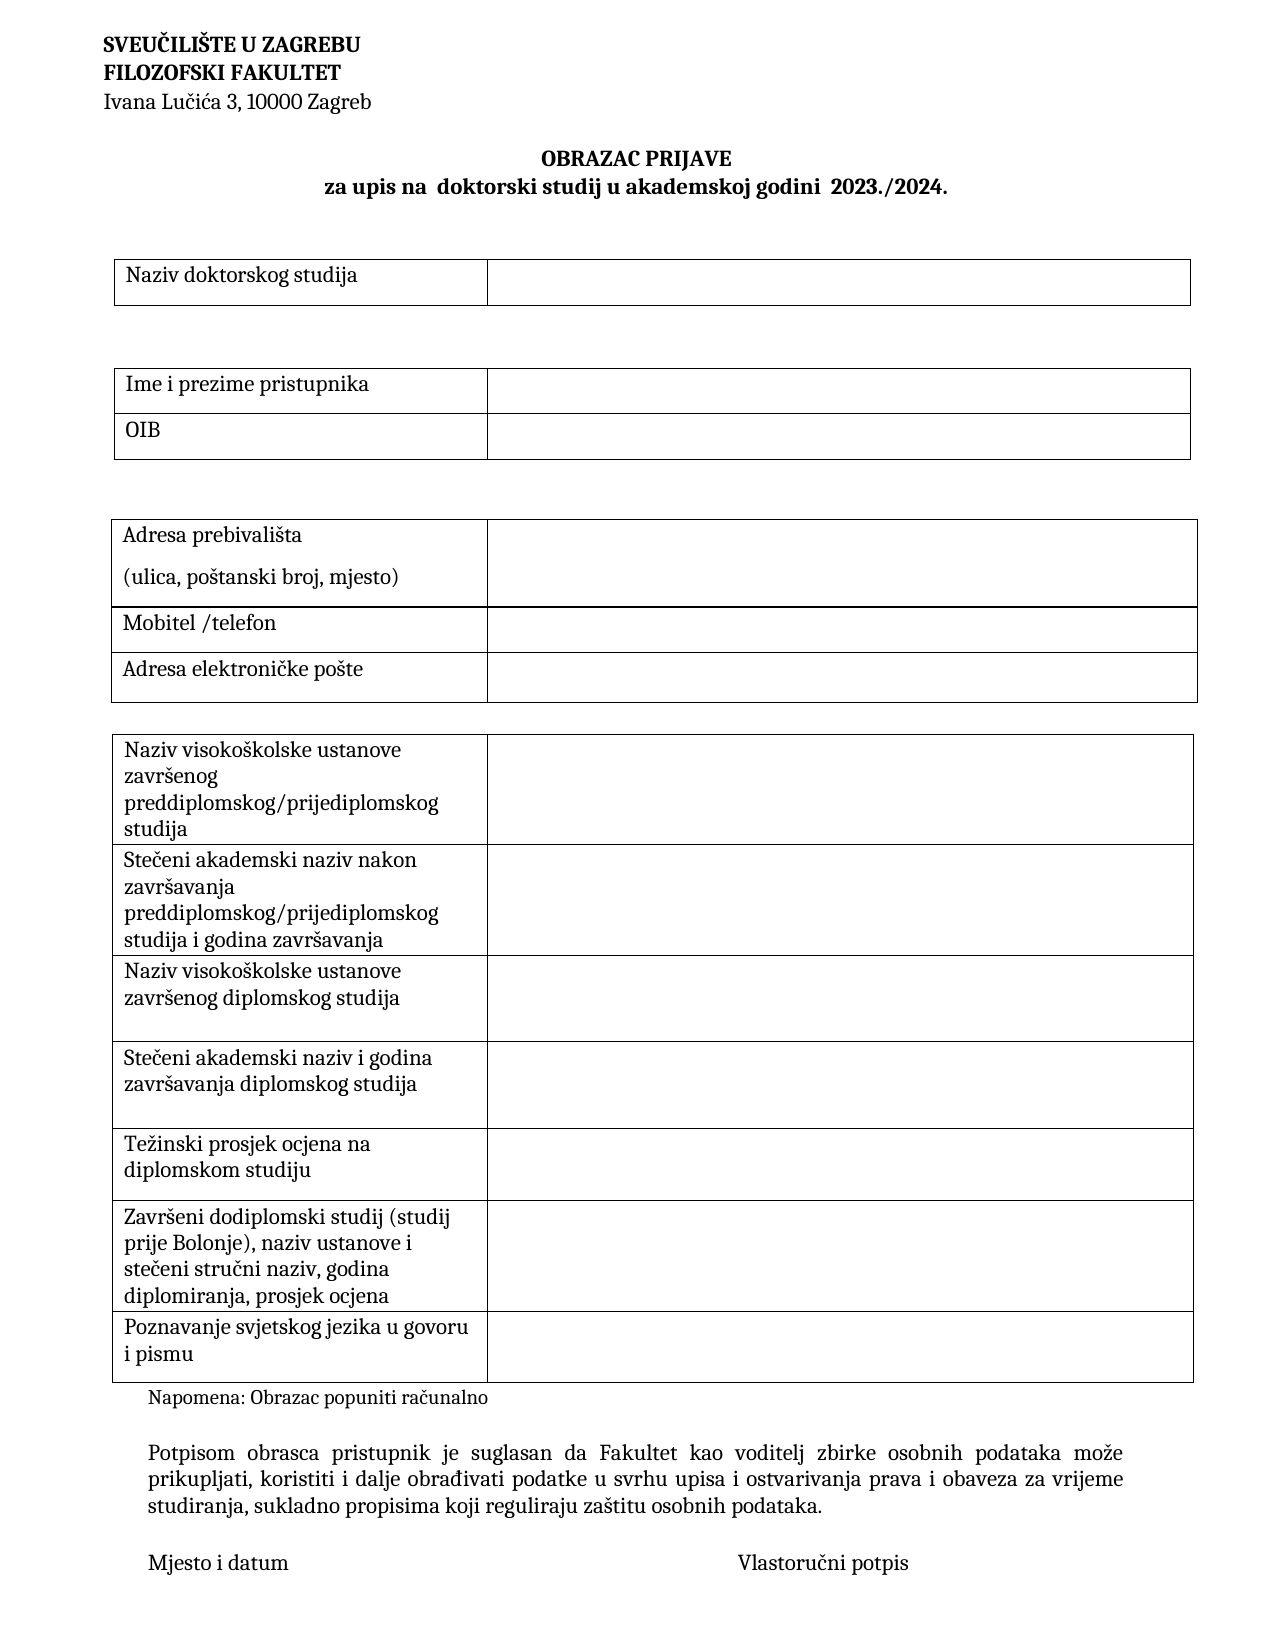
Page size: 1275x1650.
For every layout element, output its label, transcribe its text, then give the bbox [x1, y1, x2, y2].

table_header Naziv visokoškolske ustanove završenog preddiplomskog/prijediplomskog studija [113, 735, 487, 844]
table_header Naziv doktorskog studija [115, 260, 487, 305]
table_header [488, 260, 1190, 305]
table_header [488, 369, 1190, 413]
text SVEUČILIŠTE U ZAGREBU [103, 32, 1125, 58]
table_cell Naziv visokoškolske ustanove završenog diplomskog studija [113, 956, 487, 1041]
text Mjesto i datum Vlastoručni potpis [148, 1549, 1125, 1576]
text Napomena: Obrazac popuniti računalno [148, 1385, 1125, 1409]
table_cell [488, 956, 1193, 1041]
text Potpisom obrasca pristupnik je suglasan da Fakultet kao voditelj zbirke osobnih podataka može prikupljati, koristiti i dalje obrađivati podatke u svrhu upisa i ostvarivanja prava i obaveza za vrijeme studiranja, sukladno propisima koji reguliraju zaštitu osobnih podataka. [148, 1440, 1125, 1519]
table_cell Težinski prosjek ocjena na diplomskom studiju [113, 1129, 487, 1200]
table_cell Poznavanje svjetskog jezika u govoru i pismu [113, 1312, 487, 1382]
text za upis na doktorski studij u akademskoj godini 2023./2024. [148, 174, 1125, 200]
table_header Adresa prebivališta (ulica, poštanski broj, mjesto) [112, 520, 487, 606]
table_cell Završeni dodiplomski studij (studij prije Bolonje), naziv ustanove i stečeni stručni naziv, godina diplomiranja, prosjek ocjena [113, 1201, 487, 1311]
table_cell [488, 1312, 1193, 1382]
table_cell [488, 1042, 1193, 1127]
table_cell [488, 845, 1193, 955]
text FILOZOFSKI FAKULTET [103, 60, 1125, 86]
table_cell Stečeni akademski naziv nakon završavanja preddiplomskog/prijediplomskog studija i godina završavanja [113, 845, 487, 955]
table_cell Stečeni akademski naziv i godina završavanja diplomskog studija [113, 1042, 487, 1127]
table_cell OIB [115, 414, 487, 459]
text Ivana Lučića 3, 10000 Zagreb [103, 88, 1125, 115]
table_cell Mobitel /telefon [112, 608, 487, 652]
table_cell [488, 608, 1197, 652]
table_header [488, 520, 1197, 606]
table_cell [488, 1129, 1193, 1200]
table_cell Adresa elektroničke pošte [112, 653, 487, 702]
table_cell [488, 1201, 1193, 1311]
table_cell [488, 653, 1197, 702]
table_cell [488, 414, 1190, 459]
table_header [488, 735, 1193, 844]
table_header Ime i prezime pristupnika [115, 369, 487, 413]
text OBRAZAC PRIJAVE [148, 145, 1125, 172]
